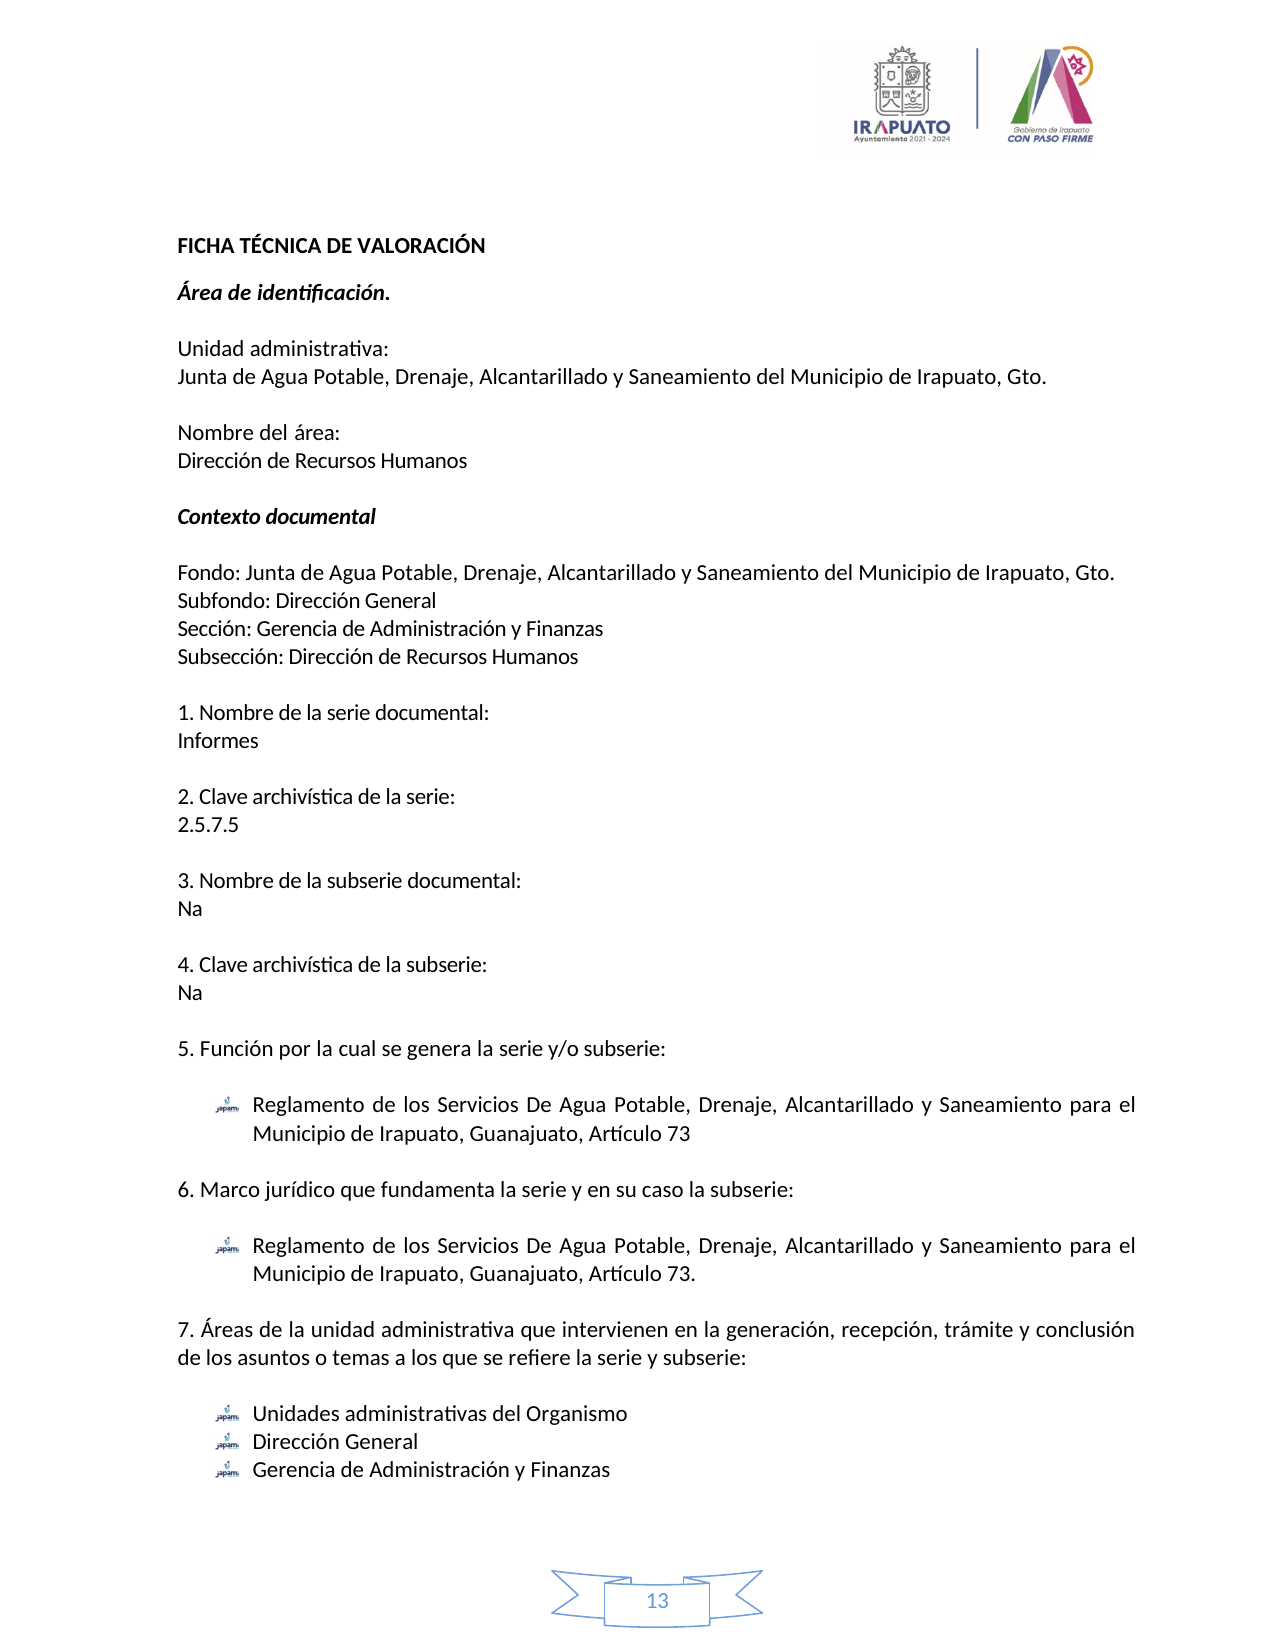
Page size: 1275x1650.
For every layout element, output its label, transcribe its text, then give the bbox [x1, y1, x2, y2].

list Dirección General [215, 1427, 1137, 1455]
text Sección: Gerencia de Administración y Finanzas [177, 614, 1137, 642]
text Subfondo: Dirección General [177, 586, 1137, 614]
text 6. Marco jurídico que fundamenta la serie y en su caso la subserie: [177, 1175, 1137, 1203]
text 4. Clave archivística de la subserie: [177, 951, 1137, 978]
text Nombre del área: [177, 418, 1137, 446]
text 3. Nombre de la subserie documental: [177, 866, 1137, 894]
picture [215, 1404, 239, 1422]
text 7. Áreas de la unidad administrativa que intervienen en la generación, recepción, trámite y conclusión de los asuntos o temas a los que se refiere la serie y subserie: [177, 1315, 1137, 1371]
text Unidad administrativa: [177, 334, 1137, 362]
text Área de identificación. [177, 278, 1137, 306]
text 5. Función por la cual se genera la serie y/o subserie: [177, 1034, 1137, 1063]
picture [215, 1236, 239, 1254]
list Unidades administrativas del Organismo [215, 1399, 1137, 1427]
text Subsección: Dirección de Recursos Humanos [177, 642, 1137, 670]
text 2. Clave archivística de la serie: [177, 782, 1137, 810]
list Reglamento de los Servicios De Agua Potable, Drenaje, Alcantarillado y Saneamiento para el Municipio de Irapuato, Guanajuato, Artículo 73 [215, 1091, 1137, 1147]
text Na [177, 978, 1137, 1007]
text Fondo: Junta de Agua Potable, Drenaje, Alcantarillado y Saneamiento del Municipio de Irapuato, Gto. [177, 558, 1137, 586]
text Contexto documental [177, 502, 1137, 530]
list Reglamento de los Servicios De Agua Potable, Drenaje, Alcantarillado y Saneamiento para el Municipio de Irapuato, Guanajuato, Artículo 73. [215, 1231, 1137, 1287]
text 2.5.7.5 [177, 810, 1137, 838]
picture [215, 1432, 239, 1450]
picture [215, 1096, 239, 1113]
picture [215, 1460, 239, 1478]
list Gerencia de Administración y Finanzas [215, 1455, 1137, 1483]
text Na [177, 894, 1137, 922]
text Informes [177, 726, 1137, 754]
text Junta de Agua Potable, Drenaje, Alcantarillado y Saneamiento del Municipio de Irapuato, Gto. [177, 362, 1137, 390]
text Dirección de Recursos Humanos [177, 446, 1137, 474]
text FICHA TÉCNICA DE VALORACIÓN [177, 231, 1137, 259]
text 1. Nombre de la serie documental: [177, 698, 1137, 726]
